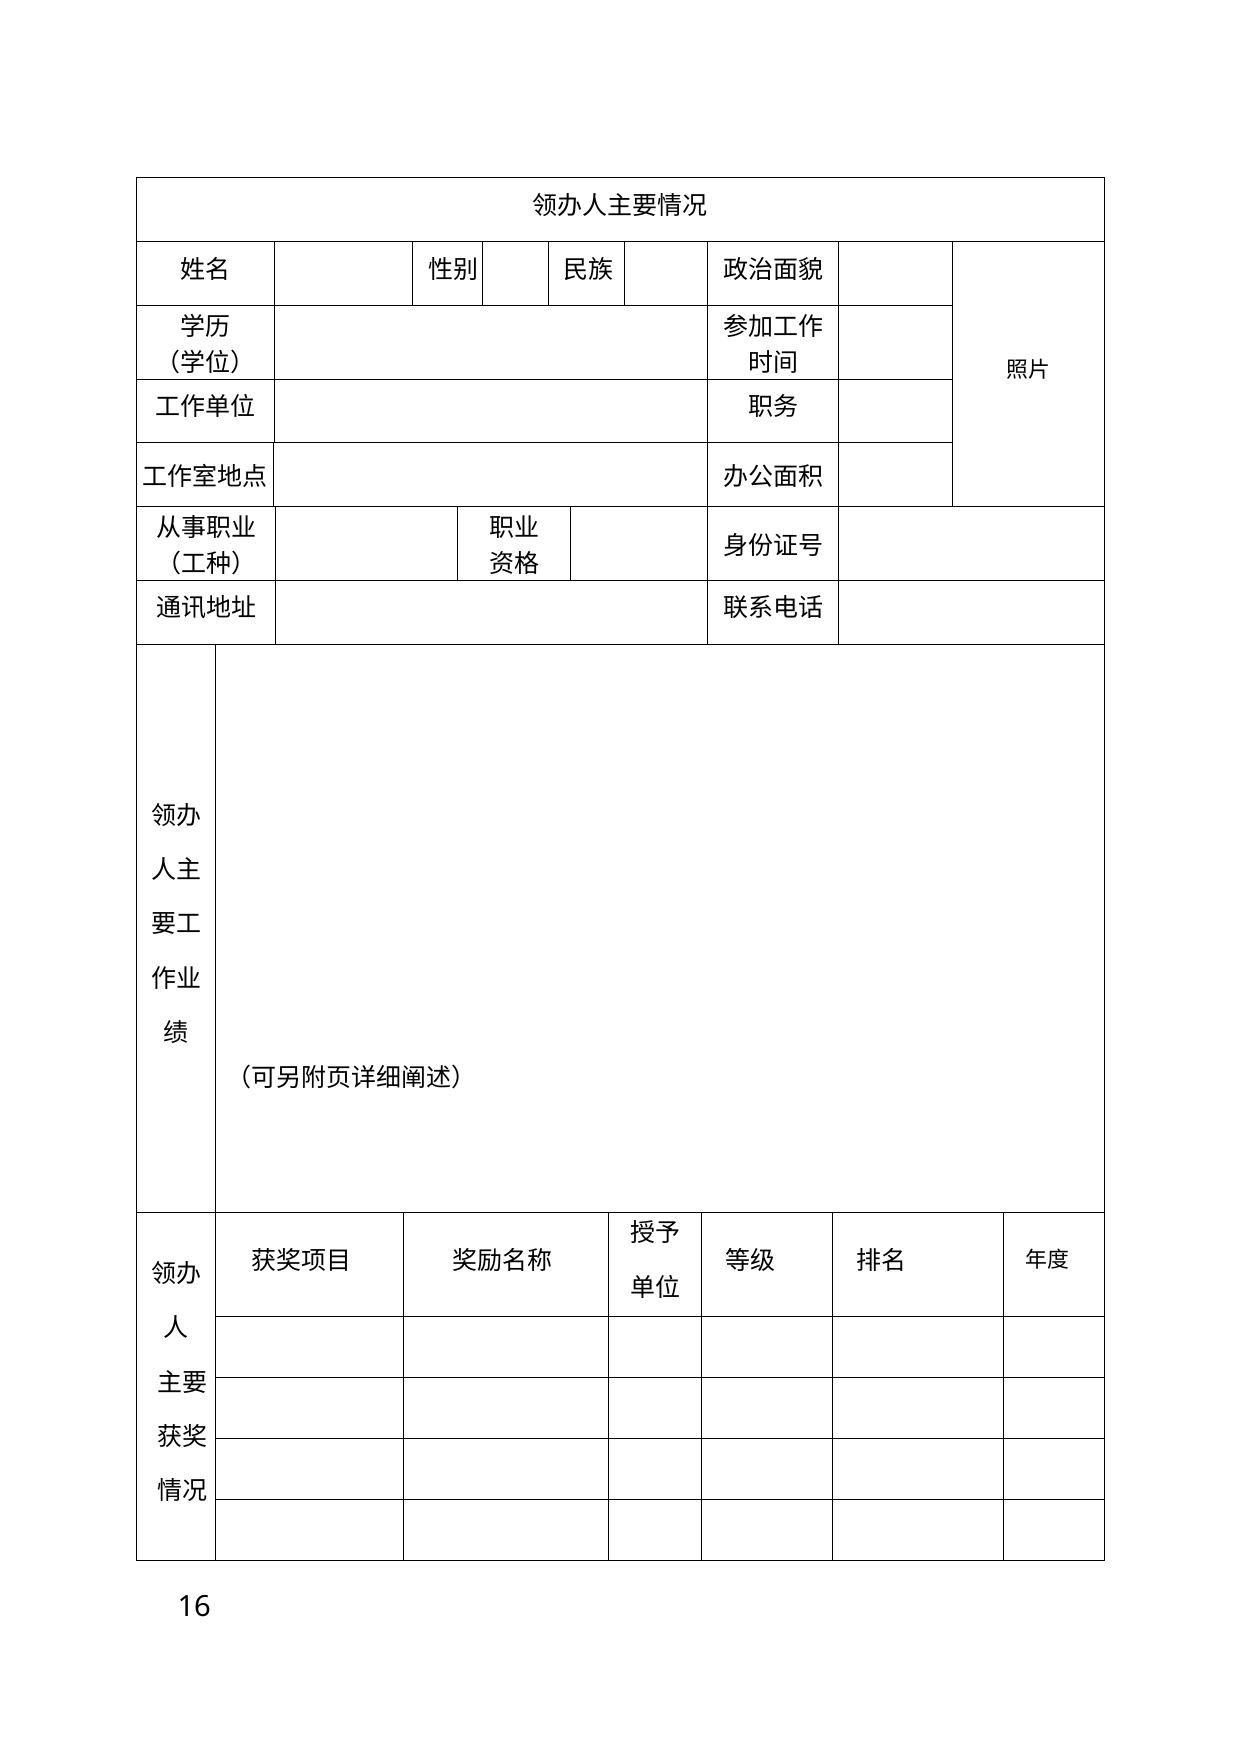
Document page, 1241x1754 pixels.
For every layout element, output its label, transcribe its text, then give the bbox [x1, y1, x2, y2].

table_cell [833, 1317, 1003, 1377]
table_cell 领办人 主要 获奖 情况 [137, 1213, 215, 1560]
table_cell [609, 1439, 701, 1499]
table_cell [702, 1500, 832, 1560]
table_cell 姓名 [137, 242, 274, 305]
table_cell [483, 242, 548, 305]
table_cell [839, 242, 952, 305]
table_header 领办人主要情况 [137, 178, 1104, 241]
table_cell [839, 507, 1104, 579]
table_cell [216, 1439, 403, 1499]
table_cell [609, 1378, 701, 1438]
table_cell [571, 507, 707, 579]
table_cell 身份证号 [708, 507, 838, 579]
table_cell 职业 资格 [458, 507, 570, 579]
table_cell 从事职业 （工种） [137, 507, 275, 579]
table_cell 授予单位 [609, 1213, 701, 1316]
table_cell [702, 1439, 832, 1499]
table_cell 学历 （学位） [137, 306, 274, 379]
table_cell [275, 380, 707, 442]
table_cell [404, 1439, 608, 1499]
table_cell 领办人主要工作业绩 [137, 645, 215, 1212]
table_cell [833, 1378, 1003, 1438]
table_cell [609, 1500, 701, 1560]
table_cell [275, 242, 412, 305]
table_cell [839, 581, 1104, 643]
table_cell [839, 380, 952, 442]
table_cell 工作单位 [137, 380, 274, 442]
table_cell [1004, 1378, 1104, 1438]
table_cell [702, 1317, 832, 1377]
table_cell [276, 507, 457, 579]
table_cell 年度 [1004, 1213, 1104, 1316]
table_cell 工作室地点 [137, 443, 273, 506]
table_cell [839, 443, 952, 506]
table_cell 职务 [708, 380, 838, 442]
table_cell [833, 1500, 1003, 1560]
table_cell 通讯地址 [137, 581, 275, 643]
table_cell [1004, 1439, 1104, 1499]
table_cell 联系电话 [708, 581, 838, 643]
table_cell （可另附页详细阐述） [216, 645, 1104, 1212]
table_cell [404, 1378, 608, 1438]
table_cell [404, 1500, 608, 1560]
table_cell [609, 1317, 701, 1377]
table_cell 排名 [833, 1213, 1003, 1316]
table_cell [216, 1317, 403, 1377]
table_cell [1004, 1500, 1104, 1560]
table_cell 性别 [413, 242, 482, 305]
table_cell [216, 1378, 403, 1438]
table_cell 等级 [702, 1213, 832, 1316]
table_cell 获奖项目 [216, 1213, 403, 1316]
table_cell [404, 1317, 608, 1377]
table_cell 参加工作时间 [708, 306, 838, 379]
table_cell [276, 581, 707, 643]
table_cell [625, 242, 707, 305]
table_cell 奖励名称 [404, 1213, 608, 1316]
table_cell [839, 306, 952, 379]
table_cell [274, 443, 707, 506]
table_cell 照片 [953, 242, 1104, 506]
table_cell 政治面貌 [708, 242, 838, 305]
table_cell 民族 [549, 242, 624, 305]
table_cell [275, 306, 707, 379]
table_cell [702, 1378, 832, 1438]
table_cell [1004, 1317, 1104, 1377]
table_cell [833, 1439, 1003, 1499]
table_cell [216, 1500, 403, 1560]
table_cell 办公面积 [708, 443, 838, 506]
